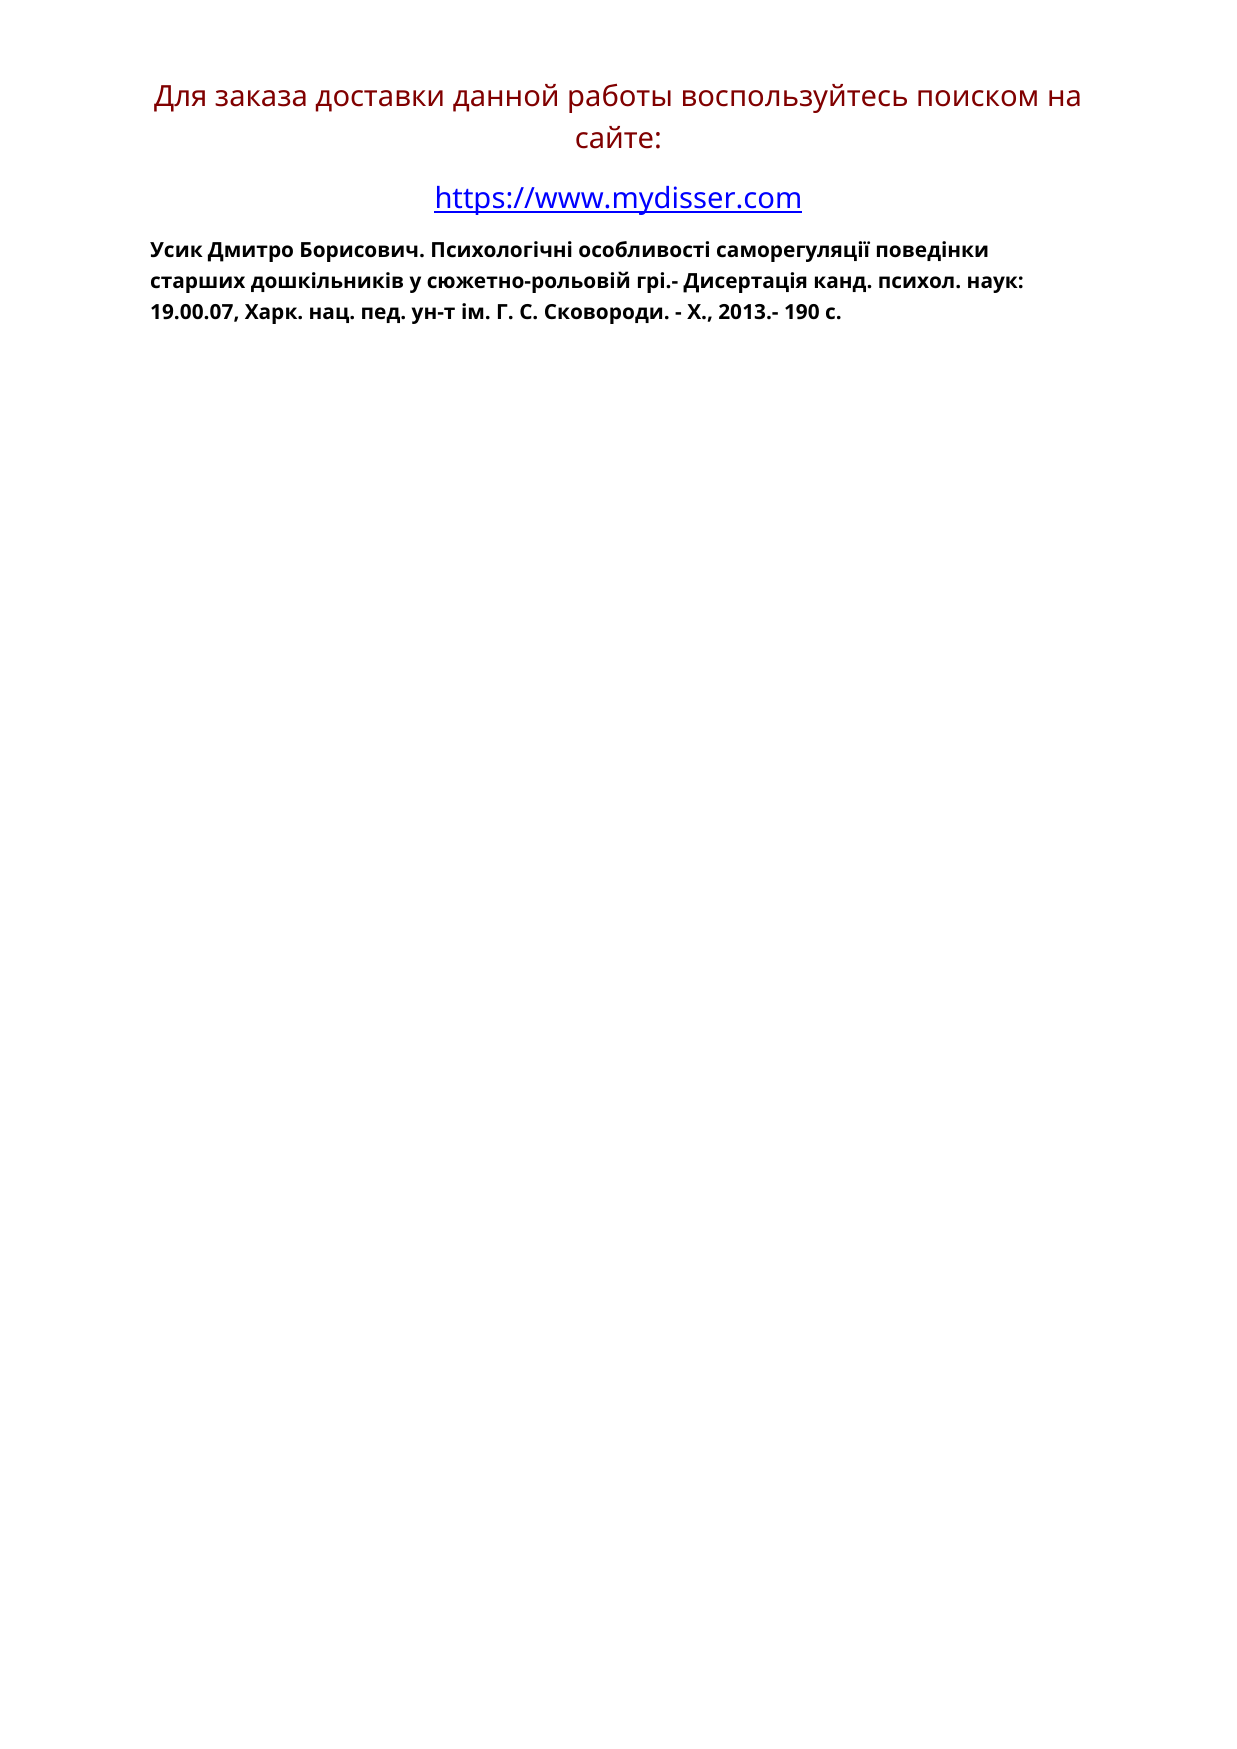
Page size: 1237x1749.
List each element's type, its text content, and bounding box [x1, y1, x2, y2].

text Усик Дмитро Борисович. Психологічні особливості саморегуляції поведінки старших дошкільників у сюжетно-рольовій грі.- Дисертація канд. психол. наук: 19.00.07, Харк. нац. пед. ун-т ім. Г. С. Сковороди. - Х., 2013.- 190 с. [150, 236, 1086, 325]
